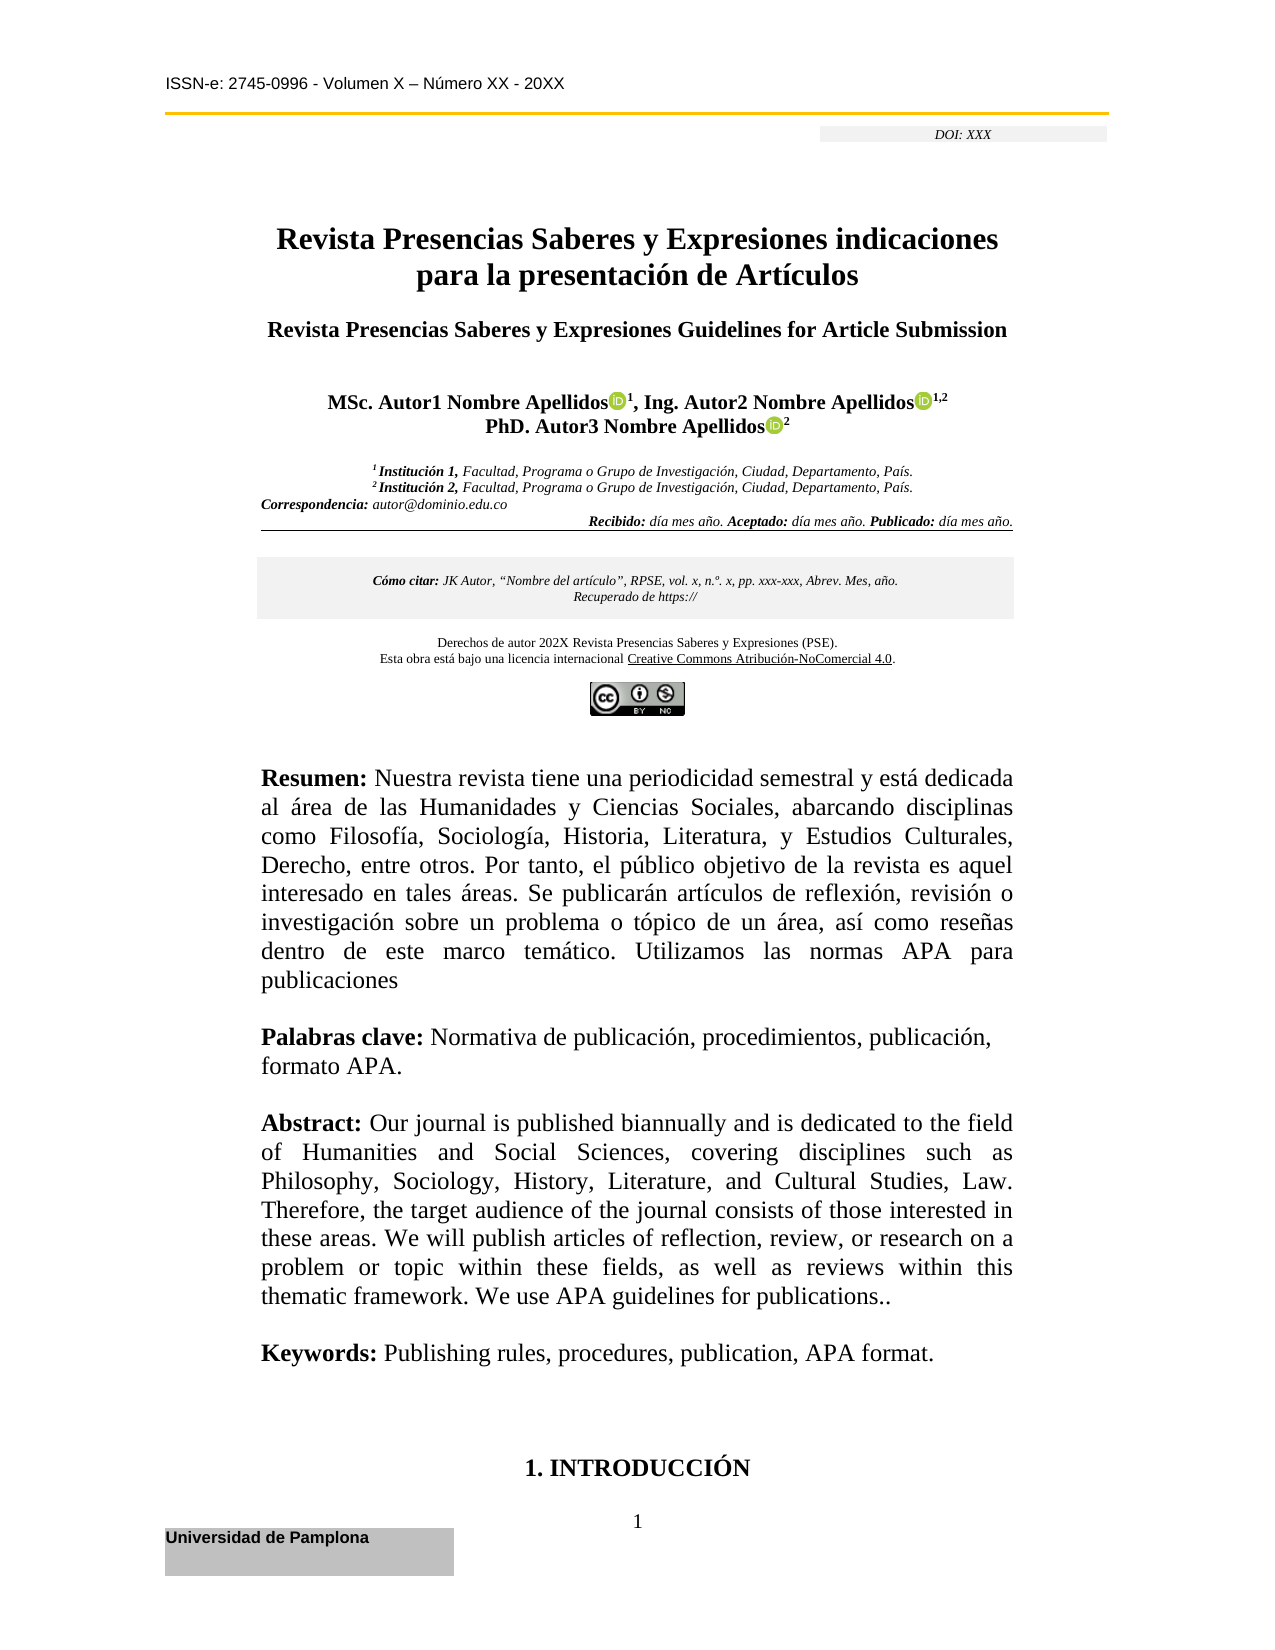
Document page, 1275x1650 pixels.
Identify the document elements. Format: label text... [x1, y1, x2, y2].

picture [914, 392, 933, 410]
table_header Revista Presencias Saberes y Expresiones indicaciones para la presentación de Artículos [239, 220, 1036, 292]
picture [608, 392, 627, 410]
table_header Palabras clave: Normativa de publicación, procedimientos, publicación, formato APA. [254, 1022, 1021, 1080]
picture [765, 416, 784, 434]
table_header Resumen: Nuestra revista tiene una periodicidad semestral y está dedicada al área de las Humanidades y Ciencias Sociales, abarcando disciplinas como Filosofía, Sociología, Historia, Literatura, y Estudios Culturales, Derecho, entre otros. Por tanto, el público objetivo de la revista es aquel interesado en tales áreas. Se publicarán artículos de reflexión, revisión o investigación sobre un problema o tópico de un área, así como reseñas dentro de este marco temático. Utilizamos las normas APA para publicaciones [254, 764, 1021, 993]
picture [590, 682, 685, 716]
table_header MSc. Autor1 Nombre Apellidos1, Ing. Autor2 Nombre Apellidos1,2 PhD. Autor3 Nombre Apellidos2 [254, 390, 1021, 438]
text 1. INTRODUCCIÓN [165, 1453, 1109, 1482]
table_header 1 Institución 1, Facultad, Programa o Grupo de Investigación, Ciudad, Departamento, País. 2 Institución 2, Facultad, Programa o Grupo de Investigación, Ciudad, Departamento, País. Correspondencia: autor@dominio.edu.co Recibido: día mes año. Aceptado: día mes año. Publicado: día mes año. Cómo citar: JK Autor, “Nombre del artículo”, RPSE, vol. x, n.º. x, pp. xxx-xxx, Abrev. Mes, año. Recuperado de https:// Derechos de autor 202X Revista Presencias Saberes y Expresiones (PSE). Esta obra está bajo una licencia internacional Creative Commons Atribución-NoComercial 4.0. [254, 463, 1021, 739]
table_header Abstract: Our journal is published biannually and is dedicated to the field of Humanities and Social Sciences, covering disciplines such as Philosophy, Sociology, History, Literature, and Cultural Studies, Law. Therefore, the target audience of the journal consists of those interested in these areas. We will publish articles of reflection, review, or research on a problem or topic within these fields, as well as reviews within this thematic framework. We use APA guidelines for publications.. [254, 1109, 1021, 1310]
table_header Keywords: Publishing rules, procedures, publication, APA format. [254, 1339, 1021, 1367]
table_header Revista Presencias Saberes y Expresiones Guidelines for Article Submission [254, 316, 1021, 342]
